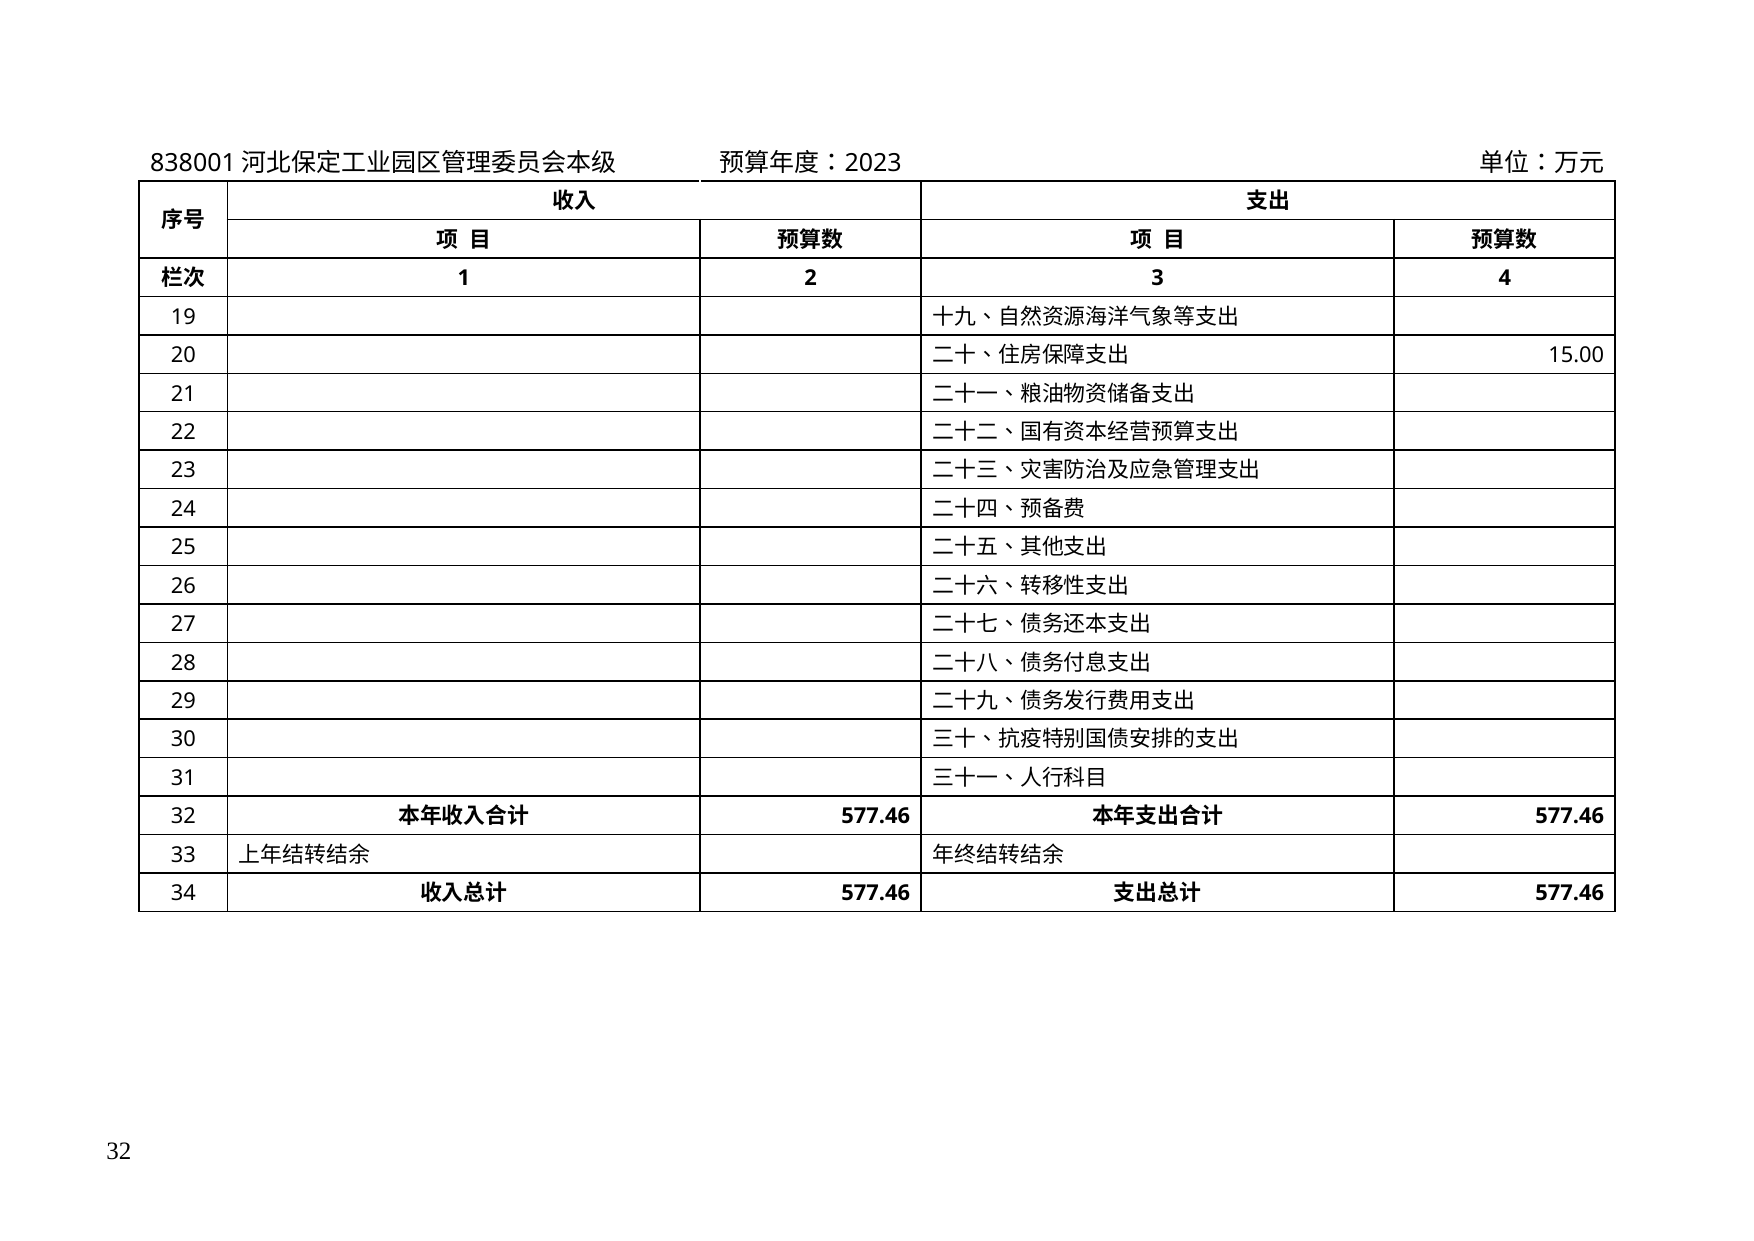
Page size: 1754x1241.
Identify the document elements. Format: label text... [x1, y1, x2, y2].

table_cell 二十七、债务还本支出 [922, 605, 1393, 641]
table_cell [228, 374, 699, 411]
table_cell 预算数 [1395, 220, 1614, 257]
table_cell 4 [1395, 259, 1614, 296]
table_cell 15.00 [1395, 336, 1614, 372]
table_cell 3 [922, 259, 1393, 296]
table_cell 27 [140, 605, 227, 641]
table_cell [1395, 758, 1614, 795]
table_cell 本年支出合计 [922, 797, 1393, 834]
table_header 838001河北保定工业园区管理委员会本级 [140, 143, 699, 180]
table_cell 十九、自然资源海洋气象等支出 [922, 297, 1393, 334]
table_cell 577.46 [701, 797, 920, 834]
table_cell [701, 412, 920, 449]
table_cell 三十、抗疫特别国债安排的支出 [922, 720, 1393, 757]
table_cell 收入 [228, 182, 920, 219]
table_cell [228, 297, 699, 334]
table_cell [228, 412, 699, 449]
table_cell [701, 758, 920, 795]
table_cell [1395, 566, 1614, 603]
table_cell 32 [140, 797, 227, 834]
table_cell [1395, 682, 1614, 718]
table_cell 33 [140, 835, 227, 872]
table_cell 年终结转结余 [922, 835, 1393, 872]
table_cell [228, 605, 699, 641]
table_cell 二十九、债务发行费用支出 [922, 682, 1393, 718]
table_cell [701, 835, 920, 872]
table_cell 23 [140, 451, 227, 488]
table_cell 30 [140, 720, 227, 757]
table_cell [701, 374, 920, 411]
table_cell 本年收入合计 [228, 797, 699, 834]
table_cell 项 目 [922, 220, 1393, 257]
table_cell [701, 336, 920, 372]
table_cell 项 目 [228, 220, 699, 257]
table_cell 20 [140, 336, 227, 372]
table_cell 二十四、预备费 [922, 489, 1393, 526]
table_cell 二十、住房保障支出 [922, 336, 1393, 372]
table_cell 24 [140, 489, 227, 526]
table_cell 二十二、国有资本经营预算支出 [922, 412, 1393, 449]
table_cell [1395, 720, 1614, 757]
table_cell [228, 682, 699, 718]
table_cell 19 [140, 297, 227, 334]
table_cell [1395, 412, 1614, 449]
table_cell 2 [701, 259, 920, 296]
table_cell [701, 451, 920, 488]
table_cell 二十五、其他支出 [922, 528, 1393, 564]
table_cell 25 [140, 528, 227, 564]
table_cell [228, 528, 699, 564]
table_cell [701, 720, 920, 757]
table_cell [228, 451, 699, 488]
table_cell [1395, 643, 1614, 680]
table_cell 34 [140, 874, 227, 911]
table_cell [701, 297, 920, 334]
table_cell 上年结转结余 [228, 835, 699, 872]
table_cell 二十一、粮油物资储备支出 [922, 374, 1393, 411]
table_cell 1 [228, 259, 699, 296]
table_cell 二十六、转移性支出 [922, 566, 1393, 603]
table_cell [228, 720, 699, 757]
table_cell 29 [140, 682, 227, 718]
table_cell [701, 566, 920, 603]
table_cell [1395, 528, 1614, 564]
table_cell [701, 489, 920, 526]
table_cell 21 [140, 374, 227, 411]
table_cell [701, 605, 920, 641]
table_cell [1395, 835, 1614, 872]
table_cell [228, 643, 699, 680]
table_cell [701, 682, 920, 718]
table_cell [1395, 451, 1614, 488]
table_cell 577.46 [1395, 874, 1614, 911]
table_cell 二十三、灾害防治及应急管理支出 [922, 451, 1393, 488]
table_cell [1395, 605, 1614, 641]
table_cell 栏次 [140, 259, 227, 296]
table_cell [228, 758, 699, 795]
table_cell [228, 336, 699, 372]
table_cell [701, 528, 920, 564]
table_header 单位：万元 [922, 143, 1614, 180]
table_cell [701, 643, 920, 680]
table_cell 序号 [140, 182, 227, 257]
table_cell [1395, 489, 1614, 526]
table_header 预算年度：2023 [701, 143, 920, 180]
table_cell [228, 566, 699, 603]
table_cell 支出总计 [922, 874, 1393, 911]
table_cell 预算数 [701, 220, 920, 257]
table_cell 三十一、人行科目 [922, 758, 1393, 795]
table_cell [228, 489, 699, 526]
table_cell [1395, 374, 1614, 411]
table_cell 28 [140, 643, 227, 680]
table_cell 577.46 [701, 874, 920, 911]
table_cell 二十八、债务付息支出 [922, 643, 1393, 680]
table_cell 支出 [922, 182, 1614, 219]
table_cell 26 [140, 566, 227, 603]
table_cell 577.46 [1395, 797, 1614, 834]
table_cell 收入总计 [228, 874, 699, 911]
table_cell 31 [140, 758, 227, 795]
table_cell [1395, 297, 1614, 334]
table_cell 22 [140, 412, 227, 449]
